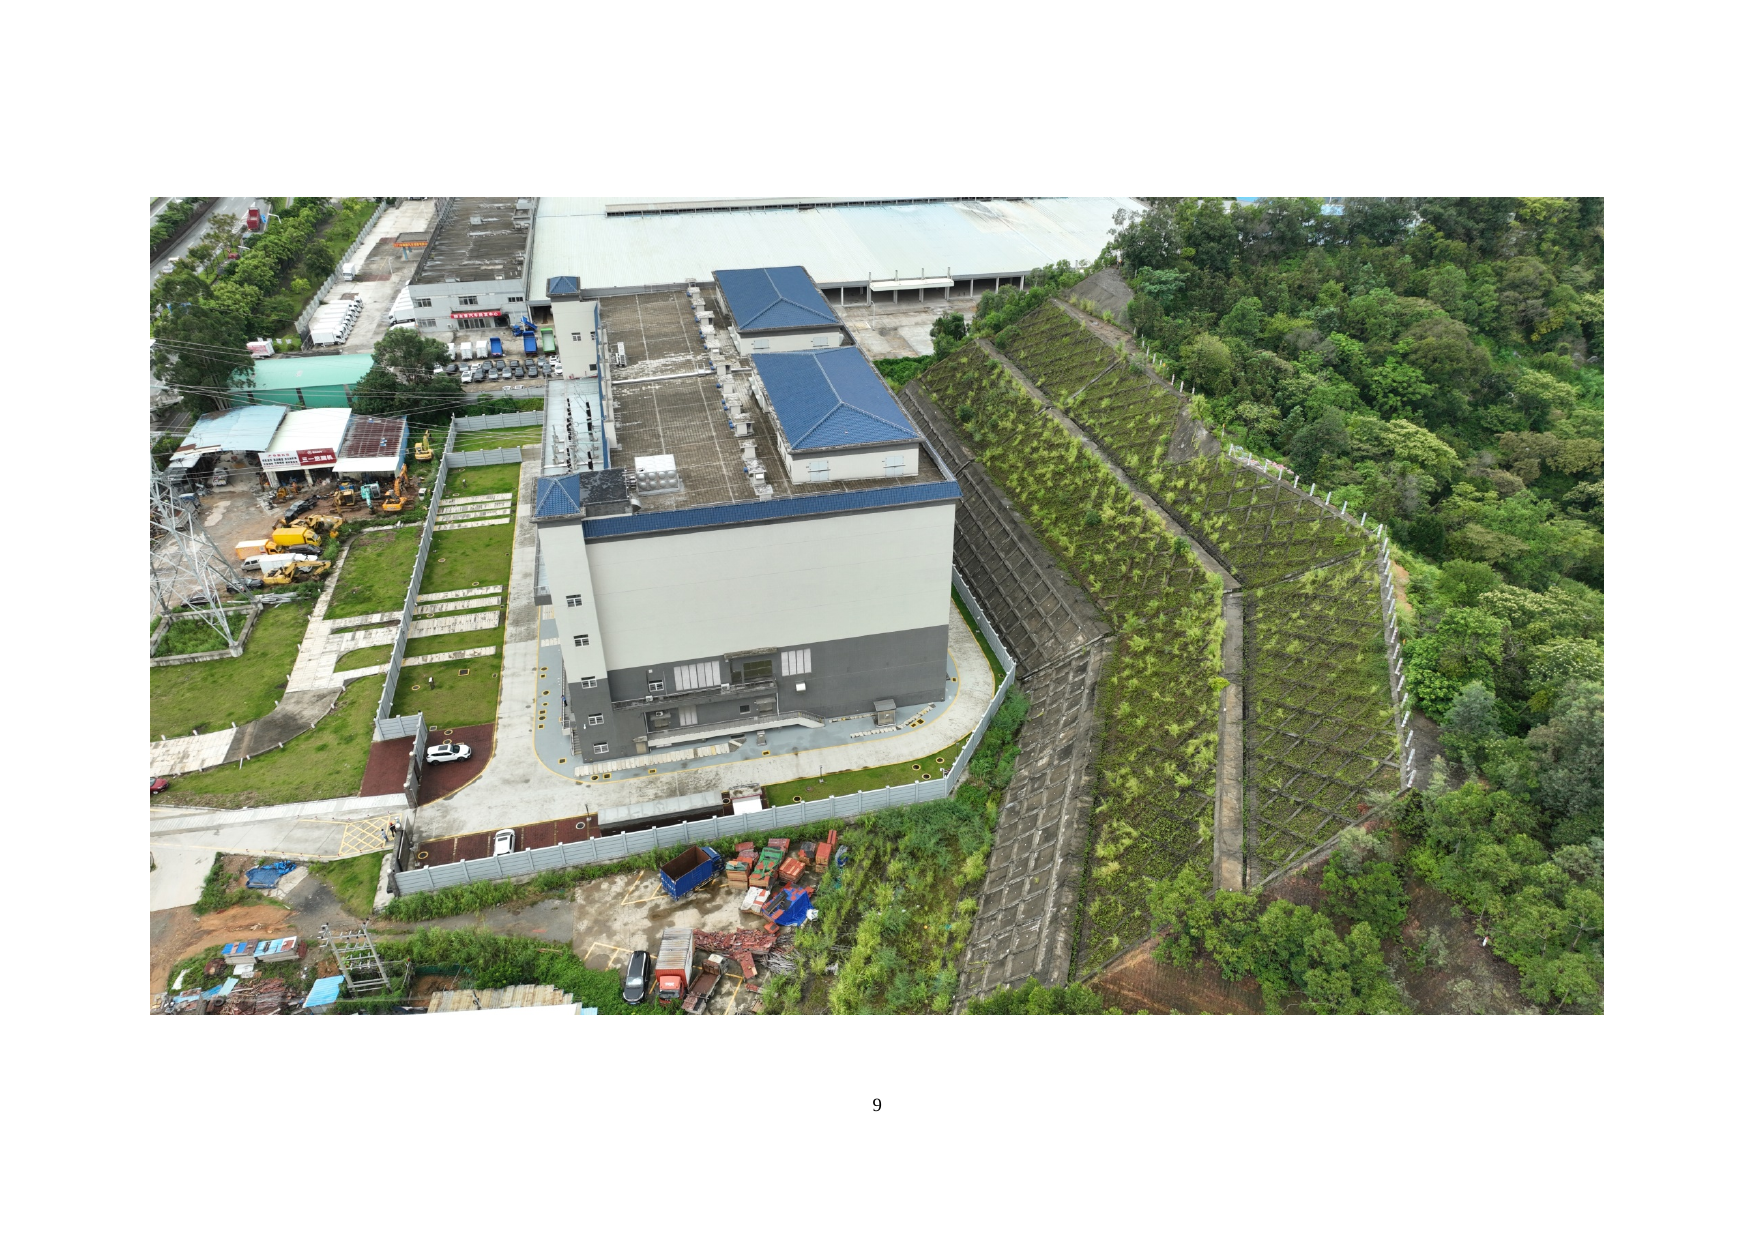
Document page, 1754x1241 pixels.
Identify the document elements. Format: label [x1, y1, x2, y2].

picture [150, 197, 1604, 1015]
